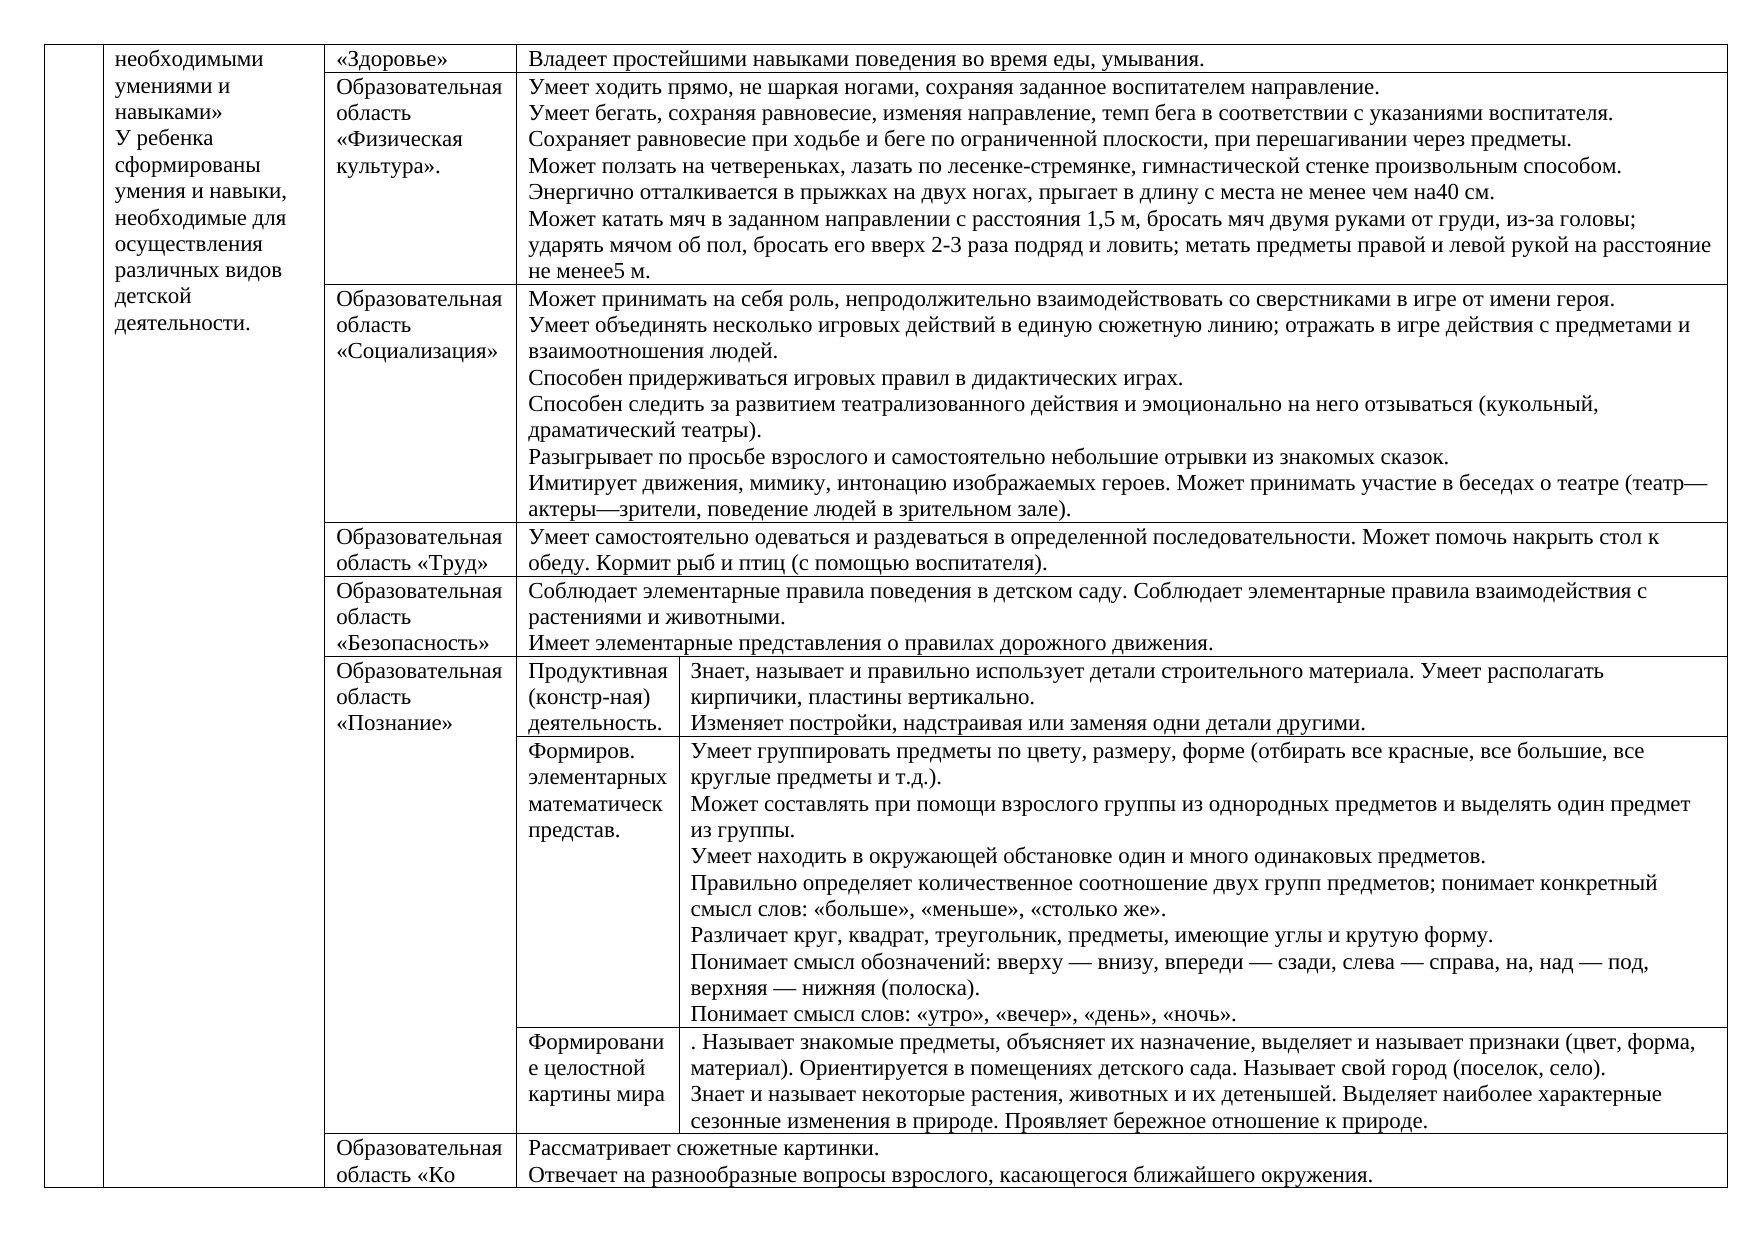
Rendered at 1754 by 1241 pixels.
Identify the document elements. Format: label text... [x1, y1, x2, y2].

table_cell Формирование целостной картины мира [517, 1028, 679, 1133]
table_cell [325, 1134, 516, 1187]
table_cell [517, 1134, 1727, 1187]
table_cell [45, 45, 103, 1187]
table_cell Формиров. элементарных математическ представ. [517, 737, 679, 1027]
table_cell Может принимать на себя роль, непродолжительно взаимодействовать со сверстниками в игре от имени героя. Умеет объединять несколько игровых действий в единую сюжетную линию; отражать в игре действия с предметами и взаимоотношения людей. Способен придерживаться игровых правил в дидактических играх. Способен следить за развитием театрализованного действия и эмоционально на него отзываться (кукольный, драматический театры). Разыгрывает по просьбе взрослого и самостоятельно небольшие отрывки из знакомых сказок. Имитирует движения, мимику, интонацию изображаемых героев. Может принимать участие в беседах о театре (театр—актеры—зрители, поведение людей в зрительном зале). [517, 285, 1727, 522]
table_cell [104, 45, 324, 1187]
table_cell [325, 45, 516, 72]
table_cell Продуктивная (констр-ная) деятельность. [517, 657, 679, 736]
table_cell Знает, называет и правильно использует детали строительного материала. Умеет располагать кирпичики, пластины вертикально. Изменяет постройки, надстраивая или заменяя одни детали другими. [680, 657, 1727, 736]
table_cell Образовательная область «Познание» [325, 657, 516, 1133]
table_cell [517, 45, 1727, 72]
table_cell Образовательная область «Безопасность» [325, 577, 516, 656]
table_cell Умеет самостоятельно одеваться и раздеваться в определенной последовательности. Может помочь накрыть стол к обеду. Кормит рыб и птиц (с помощью воспитателя). [517, 523, 1727, 576]
table_cell Образовательная область «Труд» [325, 523, 516, 576]
table_cell Умеет ходить прямо, не шаркая ногами, сохраняя заданное воспитателем направление. Умеет бегать, сохраняя равновесие, изменяя направление, темп бега в соответствии с указаниями воспитателя. Сохраняет равновесие при ходьбе и беге по ограниченной плоскости, при перешагивании через предметы. Может ползать на четвереньках, лазать по лесенке-стремянке, гимнастической стенке произвольным способом. Энергично отталкивается в прыжках на двух ногах, прыгает в длину с места не менее чем на40 см. Может катать мяч в заданном направлении с расстояния 1,5 м, бросать мяч двумя руками от груди, из-за головы; ударять мячом об пол, бросать его вверх 2-3 раза подряд и ловить; метать предметы правой и левой рукой на расстояние не менее5 м. [517, 73, 1727, 284]
table_cell Умеет группировать предметы по цвету, размеру, форме (отбирать все красные, все большие, все круглые предметы и т.д.). Может составлять при помощи взрослого группы из однородных предметов и выделять один предмет из группы. Умеет находить в окружающей обстановке один и много одинаковых предметов. Правильно определяет количественное соотношение двух групп предметов; понимает конкретный смысл слов: «больше», «меньше», «столько же». Различает круг, квадрат, треугольник, предметы, имеющие углы и крутую форму. Понимает смысл обозначений: вверху — внизу, впереди — сзади, слева — справа, на, над — под, верхняя — нижняя (полоска). Понимает смысл слов: «утро», «вечер», «день», «ночь». [680, 737, 1727, 1027]
table_cell Образовательная область «Физическая культура». [325, 73, 516, 284]
table_cell Соблюдает элементарные правила поведения в детском саду. Соблюдает элементарные правила взаимодействия с растениями и животными. Имеет элементарные представления о правилах дорожного движения. [517, 577, 1727, 656]
table_cell . Называет знакомые предметы, объясняет их назначение, выделяет и называет признаки (цвет, форма, материал). Ориентируется в помещениях детского сада. Называет свой город (поселок, село). Знает и называет некоторые растения, животных и их детенышей. Выделяет наиболее характерные сезонные изменения в природе. Проявляет бережное отношение к природе. [680, 1028, 1727, 1133]
table_cell Образовательная область «Социализация» [325, 285, 516, 522]
